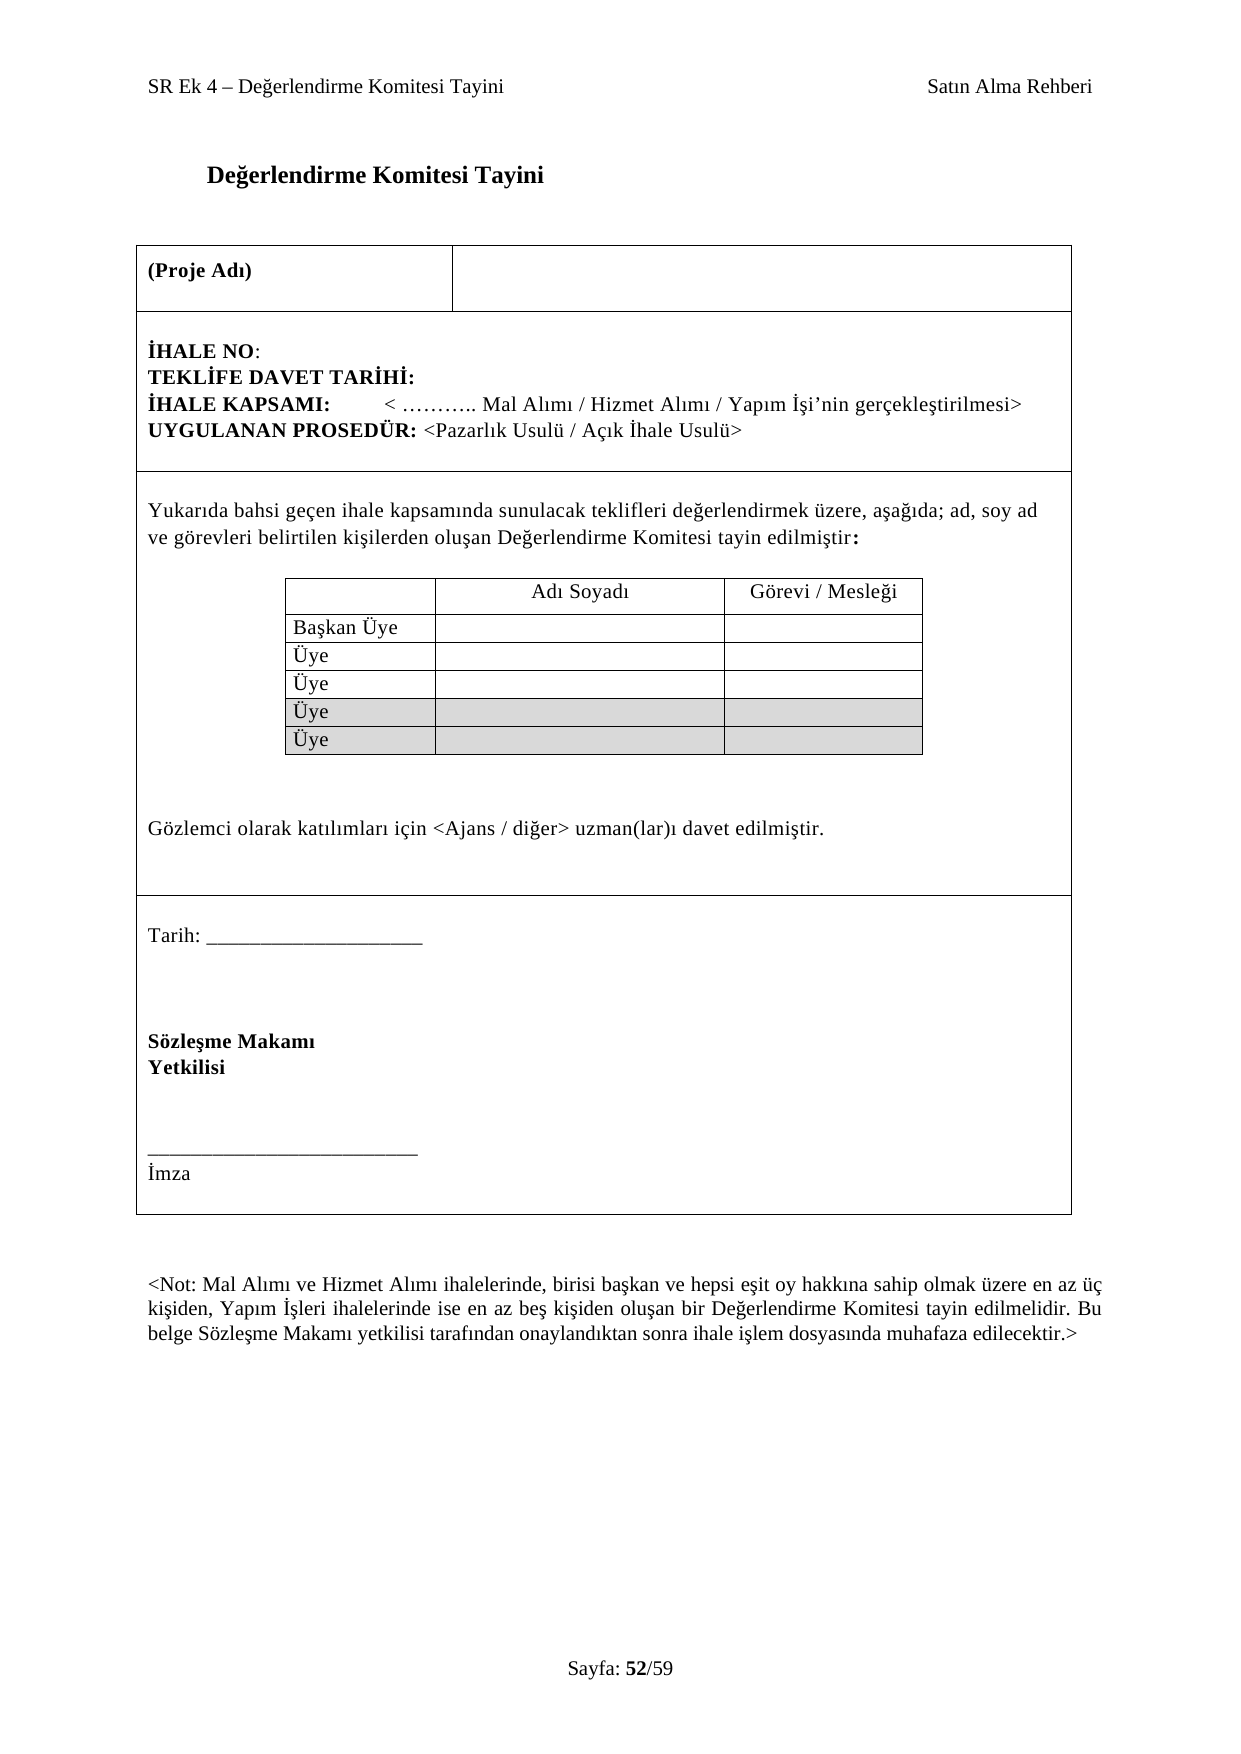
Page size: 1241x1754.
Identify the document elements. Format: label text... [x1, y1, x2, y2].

text Değerlendirme Komitesi Tayini [148, 160, 1093, 189]
table_cell Tarih: ____________________ Sözleşme Makamı Yetkilisi _________________________ İmza [137, 896, 1071, 1214]
table_cell İHALE NO: TEKLİFE DAVET TARİHİ: İHALE KAPSAMI: < ……….. Mal Alımı / Hizmet Alımı / Yapım İşi’nin gerçekleştirilmesi> UYGULANAN PROSEDÜR: <Pazarlık Usulü / Açık İhale Usulü> [137, 312, 1071, 471]
table_cell Yukarıda bahsi geçen ihale kapsamında sunulacak teklifleri değerlendirmek üzere, aşağıda; ad, soy ad ve görevleri belirtilen kişilerden oluşan Değerlendirme Komitesi tayin edilmiştir: Gözlemci olarak katılımları için <Ajans / diğer> uzman(lar)ı davet edilmiştir. [137, 472, 1071, 895]
text <Not: Mal Alımı ve Hizmet Alımı ihalelerinde, birisi başkan ve hepsi eşit oy hakkına sahip olmak üzere en az üç kişiden, Yapım İşleri ihalelerinde ise en az beş kişiden oluşan bir Değerlendirme Komitesi tayin edilmelidir. Bu belge Sözleşme Makamı yetkilisi tarafından onaylandıktan sonra ihale işlem dosyasında muhafaza edilecektir.> [148, 1272, 1104, 1344]
table_header (Proje Adı) [137, 246, 452, 311]
table_header [453, 246, 1071, 311]
